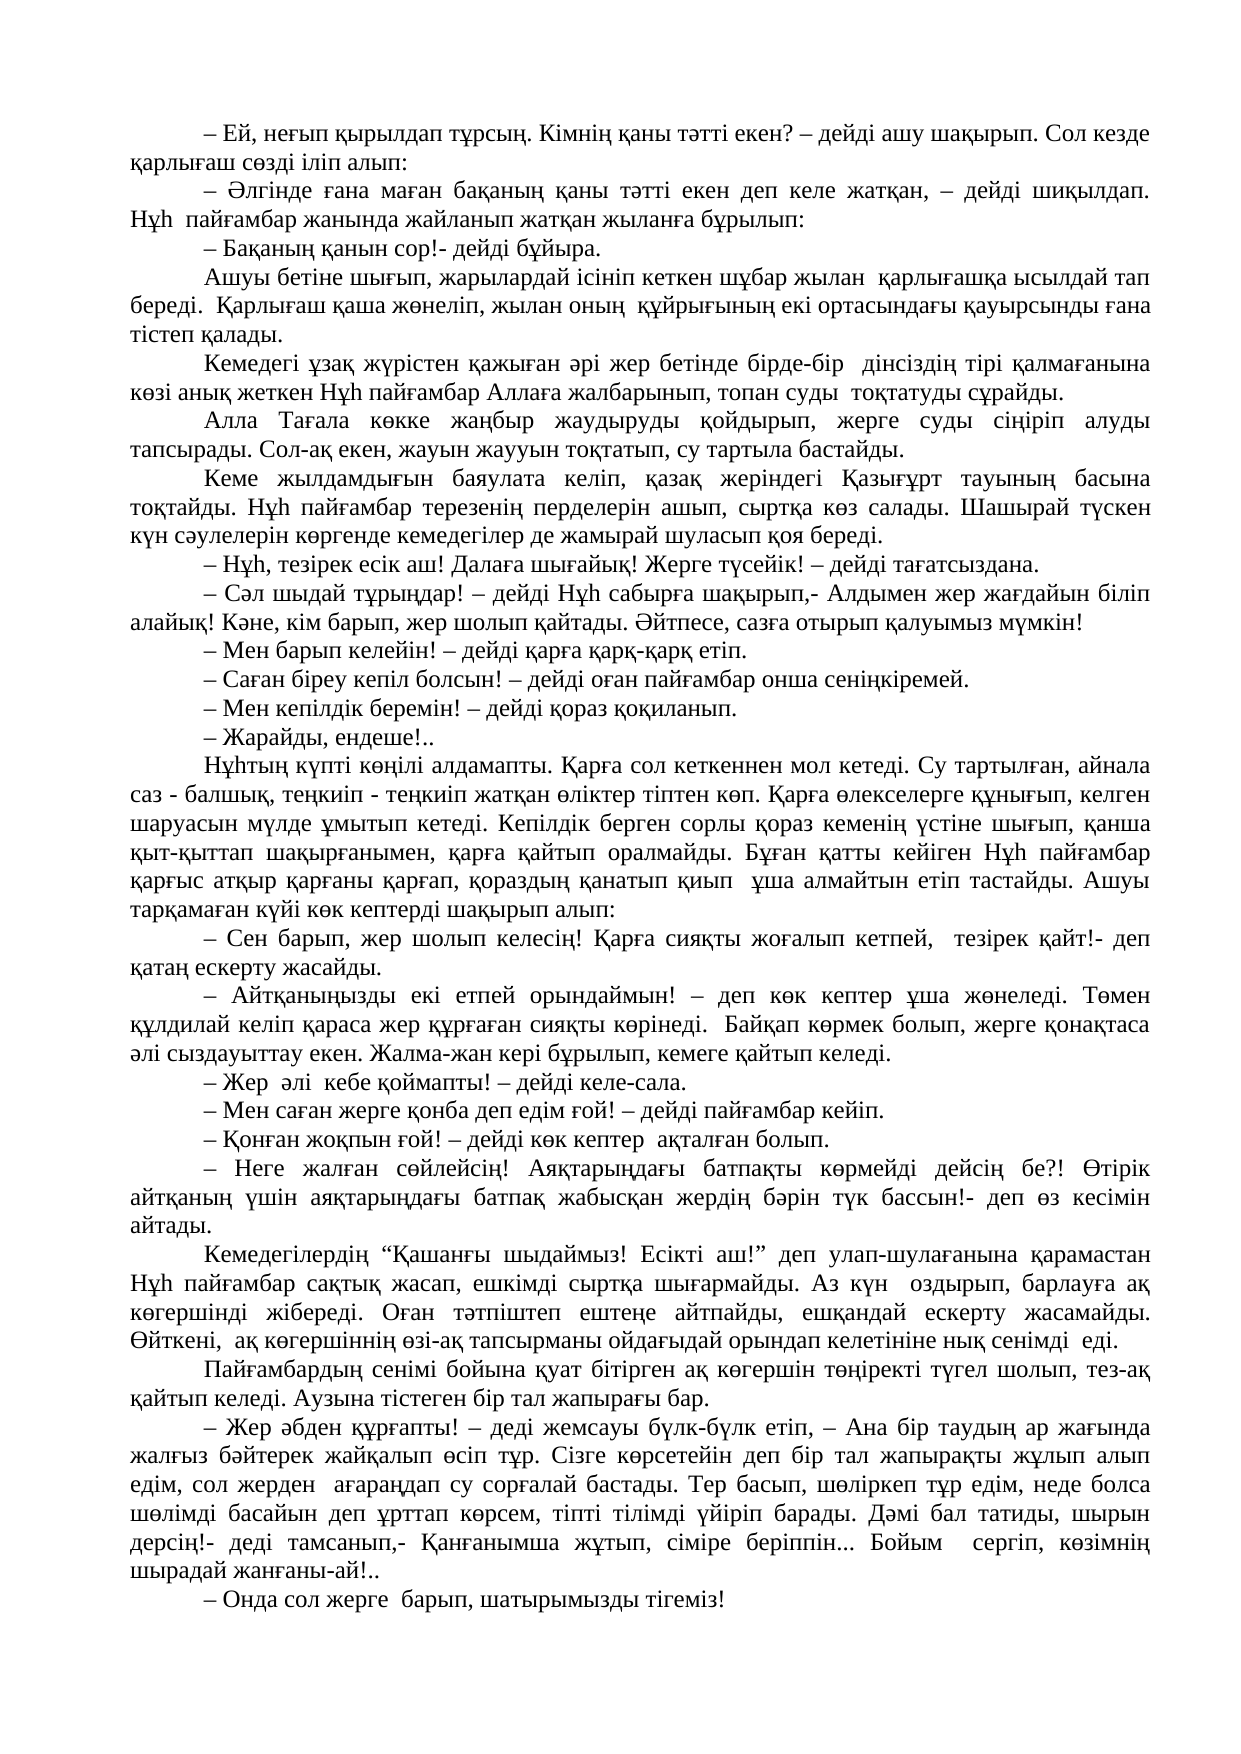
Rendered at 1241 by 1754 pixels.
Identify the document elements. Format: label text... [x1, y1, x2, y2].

text – Бақаның қанын сор!- дейдi бұйыра. [130, 233, 1152, 262]
text – Нұһ, тезiрек есік аш! Далаға шығайық! Жерге түсейік! – дейді тағатсыздана. [130, 549, 1152, 578]
text – Әлгінде ғана маған бақаның қаны тәттi екен деп келе жатқан, – дейді шиқылдап. Нұһ пайғамбар жанында жайланып жатқан жыланға бұрылып: [130, 176, 1152, 233]
text – Жер әбден құрғапты! – дедi жемсауы бүлк-бүлк етiп, – Ана бiр таудың ар жағында жалғыз бәйтерек жайқалып өсiп тұр. Сiзге көрсетейiн деп бiр тал жапырақты жұлып алып едiм, сол жерден ағараңдап су сорғалай бастады. Тер басып, шөлiркеп тұр едiм, неде болса шөлiмдi басайын деп ұрттап көрсем, тiптi тiлiмдi үйiрiп барады. Дәмi бал татиды, шырын дерсiң!- дедi тамсанып,- Қанғанымша жұтып, сiмiре берiппiн... Бойым сергiп, көзiмнiң шырадай жанғаны-ай!.. [130, 1412, 1152, 1584]
text Кеме жылдамдығын баяулата келiп, қазақ жерiндегi Қазығұрт тауының басына тоқтайды. Нұһ пайғамбар терезенiң перделерiн ашып, сыртқа көз салады. Шашырай түскен күн сәулелерiн көргенде кемедегiлер де жамырай шуласып қоя бередi. [130, 463, 1152, 549]
text – Онда сол жерге барып, шатырымызды тiгемiз! [130, 1584, 1152, 1613]
text Кемедегiлердiң “Қашанғы шыдаймыз! Есiктi аш!” деп улап-шулағанына қарамастан Нұһ пайғамбар сақтық жасап, ешкiмдi сыртқа шығармайды. Аз күн оздырып, барлауға ақ көгершiндi жiбередi. Оған тәтпiштеп ештеңе айтпайды, ешқандай ескерту жасамайды. Өйткенi, ақ көгершiннiң өзi-ақ тапсырманы ойдағыдай орындап келетiнiне нық сенімдi едi. [130, 1239, 1152, 1354]
text Кемедегi ұзақ жүрiстен қажыған әрi жер бетiнде бiрде-бiр дiнсiздiң тiрi қалмағанына көзi анық жеткен Нұһ пайғамбар Аллаға жалбарынып, топан суды тоқтатуды сұрайды. [130, 348, 1152, 406]
text – Айтқаныңызды екi етпей орындаймын! – деп көк кептер ұша жөнеледi. Төмен құлдилай келiп қараса жер құрғаған сияқты көрiнедi. Байқап көрмек болып, жерге қонақтаса әлi сыздауыттау екен. Жалма-жан керi бұрылып, кемеге қайтып келедi. [130, 981, 1152, 1067]
text – Мен кепiлдiк беремiн! – дейдi қораз қоқиланып. [130, 693, 1152, 722]
text Ашуы бетiне шығып, жарылардай iсiнiп кеткен шұбар жылан қарлығашқа ысылдай тап бередi. Қарлығаш қаша жөнелiп, жылан оның құйрығының екi ортасындағы қауырсынды ғана тiстеп қалады. [130, 262, 1152, 348]
text – Саған бiреу кепiл болсын! – дейдi оған пайғамбар онша сенiңкiремей. [130, 664, 1152, 693]
text – Жер әлi кебе қоймапты! – дейдi келе-сала. [130, 1067, 1152, 1096]
text – Сәл шыдай тұрыңдар! – дейдi Нұһ сабырға шақырып,- Алдымен жер жағдайын бiлiп алайық! Кәне, кiм барып, жер шолып қайтады. Әйтпесе, сазға отырып қалуымыз мүмкiн! [130, 578, 1152, 636]
text – Неге жалған сөйлейсiң! Аяқтарыңдағы батпақты көрмейдi дейсiң бе?! Өтiрiк айтқаның үшiн аяқтарыңдағы батпақ жабысқан жердiң бәрiн түк бассын!- деп өз кесiмiн айтады. [130, 1153, 1152, 1239]
text Нұһтың күптi көңiлi алдамапты. Қарға сол кеткеннен мол кетедi. Су тартылған, айнала саз - балшық, теңкиiп - теңкиiп жатқан өлiктер тiптен көп. Қарға өлекселерге құнығып, келген шаруасын мүлде ұмытып кетедi. Кепiлдiк берген сорлы қораз кеменiң үстiне шығып, қанша қыт-қыттап шақырғанымен, қарға қайтып оралмайды. Бұған қатты кейiген Нұһ пайғамбар қарғыс атқыр қарғаны қарғап, қораздың қанатып қиып ұша алмайтын етiп тастайды. Ашуы тарқамаған күйi көк кептердi шақырып алып: [130, 751, 1152, 923]
text – Жарайды, ендеше!.. [130, 722, 1152, 751]
text – Сен барып, жер шолып келесiң! Қарға сияқты жоғалып кетпей, тезiрек қайт!- деп қатаң ескерту жасайды. [130, 923, 1152, 981]
text Пайғамбардың сенiмi бойына қуат бiтiрген ақ көгершiн төңiректi түгел шолып, тез-ақ қайтып келедi. Аузына тiстеген бiр тал жапырағы бар. [130, 1354, 1152, 1412]
text – Қонған жоқпын ғой! – дейдi көк кептер ақталған болып. [130, 1124, 1152, 1153]
text – Ей, неғып қырылдап тұрсың. Кiмнiң қаны тәттi екен? – дейдi ашу шақырып. Сол кезде қарлығаш сөздi iлiп алып: [130, 118, 1152, 176]
text – Мен барып келейiн! – дейдi қарға қарқ-қарқ етiп. [130, 636, 1152, 664]
text Алла Тағала көкке жаңбыр жаудыруды қойдырып, жерге суды сiңiрiп алуды тапсырады. Сол-ақ екен, жауын жаууын тоқтатып, су тартыла бастайды. [130, 406, 1152, 463]
text – Мен саған жерге қонба деп едiм ғой! – дейдi пайғамбар кейiп. [130, 1096, 1152, 1124]
